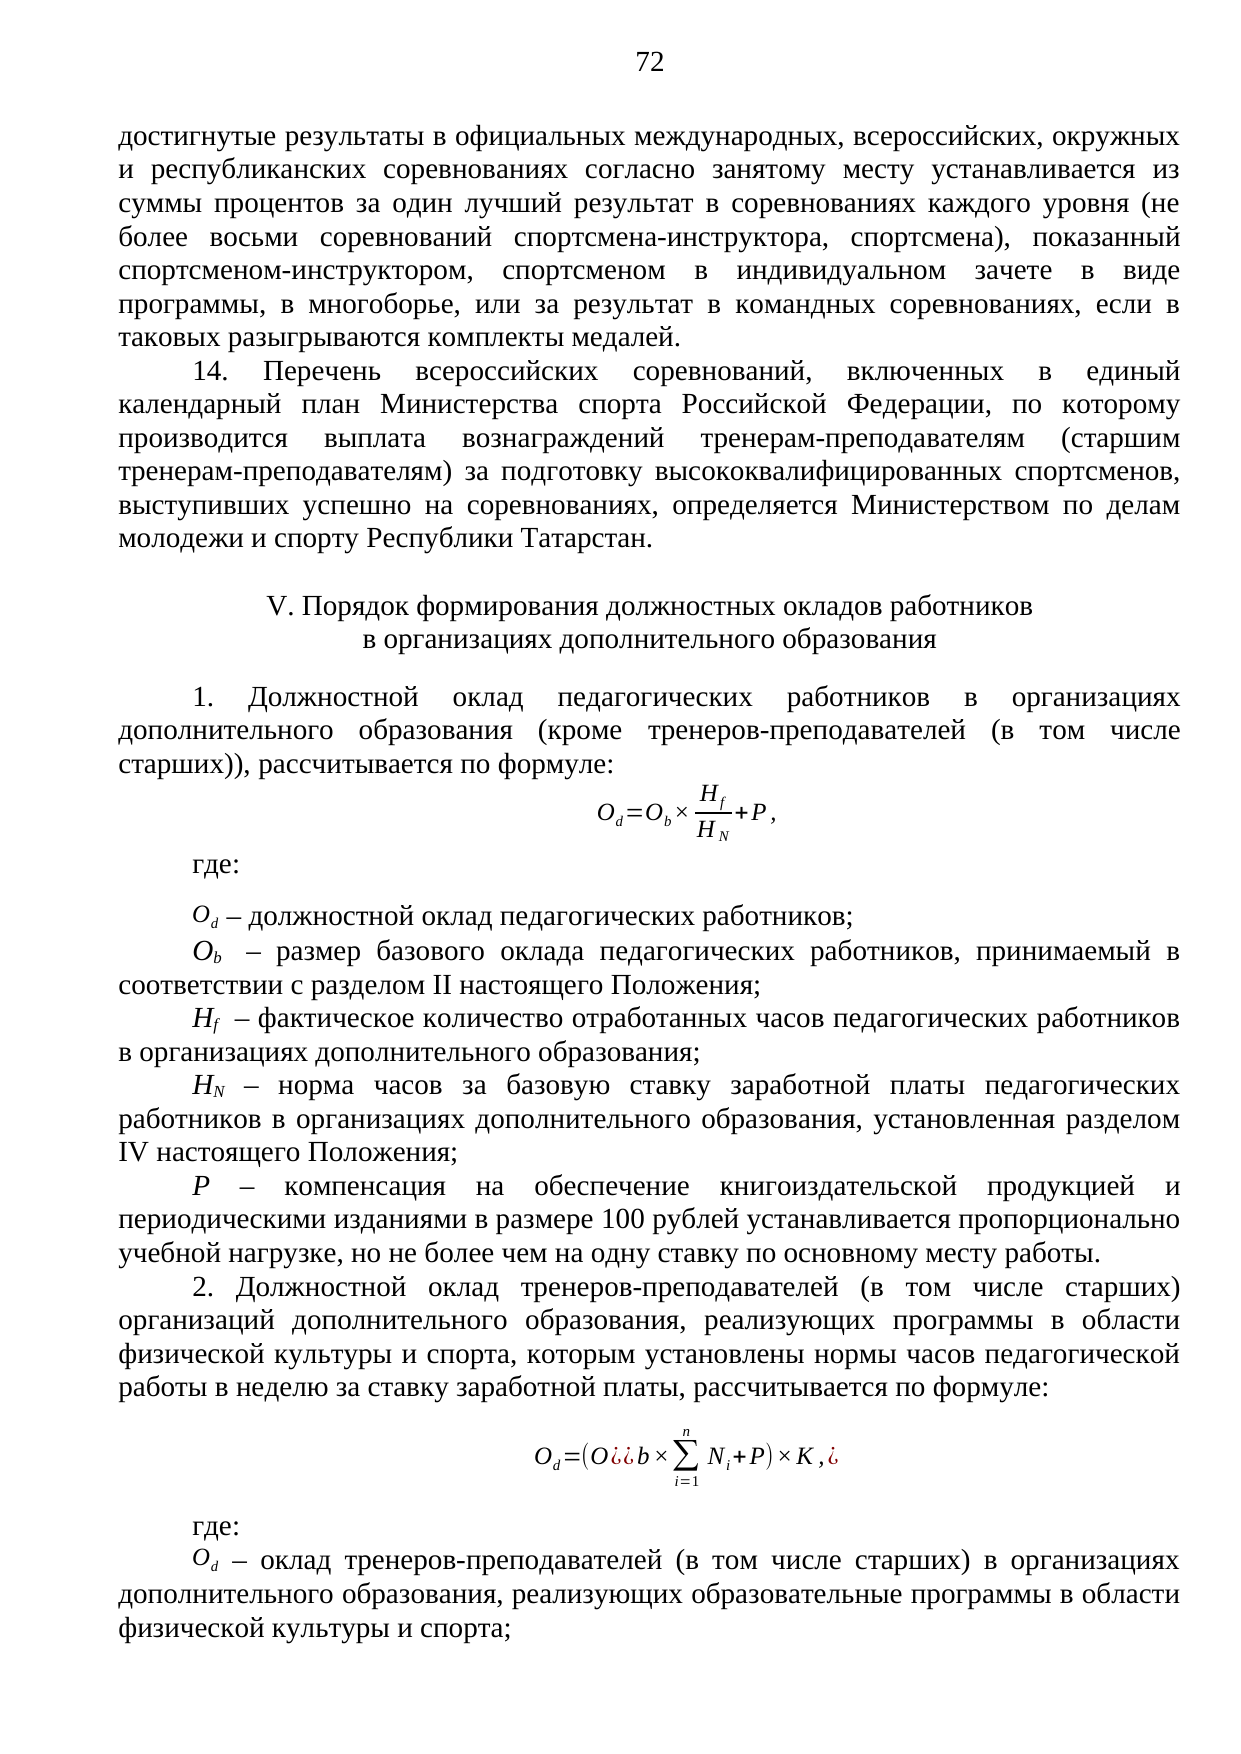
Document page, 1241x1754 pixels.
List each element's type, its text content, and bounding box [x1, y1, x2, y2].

text – должностной оклад педагогических работников; [118, 898, 1181, 933]
text 2. Должностной оклад тренеров-преподавателей (в том числе старших) организаций дополнительного образования, реализующих программы в области физической культуры и спорта, которым установлены нормы часов педагогической работы в неделю за ставку заработной платы, рассчитывается по формуле: [118, 1269, 1181, 1403]
text 1. Должностной оклад педагогических работников в организациях дополнительного образования (кроме тренеров-преподавателей (в том числе старших)), рассчитывается по формуле: [118, 679, 1181, 779]
text где: [118, 1508, 1181, 1542]
text – оклад тренеров-преподавателей (в том числе старших) в организациях дополнительного образования, реализующих образовательные программы в области физической культуры и спорта; [118, 1542, 1181, 1644]
text Hf – фактическое количество отработанных часов педагогических работников в организациях дополнительного образования; [118, 1000, 1181, 1067]
text 14. Перечень всероссийских соревнований, включенных в единый календарный план Министерства спорта Российской Федерации, по которому производится выплата вознаграждений тренерам-преподавателям (старшим тренерам-преподавателям) за подготовку высококвалифицированных спортсменов, выступивших успешно на соревнованиях, определяется Министерством по делам молодежи и спорту Республики Татарстан. [118, 353, 1181, 554]
text где: [118, 846, 1181, 879]
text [118, 118, 1181, 353]
text Оb – размер базового оклада педагогических работников, принимаемый в соответствии с разделом II настоящего Положения; [118, 933, 1181, 1000]
text HN – норма часов за базовую ставку заработной платы педагогических работников в организациях дополнительного образования, установленная разделом IV настоящего Положения; [118, 1067, 1181, 1168]
text V. Порядок формирования должностных окладов работников [118, 588, 1181, 621]
text P – компенсация на обеспечение книгоиздательской продукцией и периодическими изданиями в размере 100 рублей устанавливается пропорционально учебной нагрузке, но не более чем на одну ставку по основному месту работы. [118, 1168, 1181, 1269]
text в организациях дополнительного образования [118, 621, 1181, 655]
